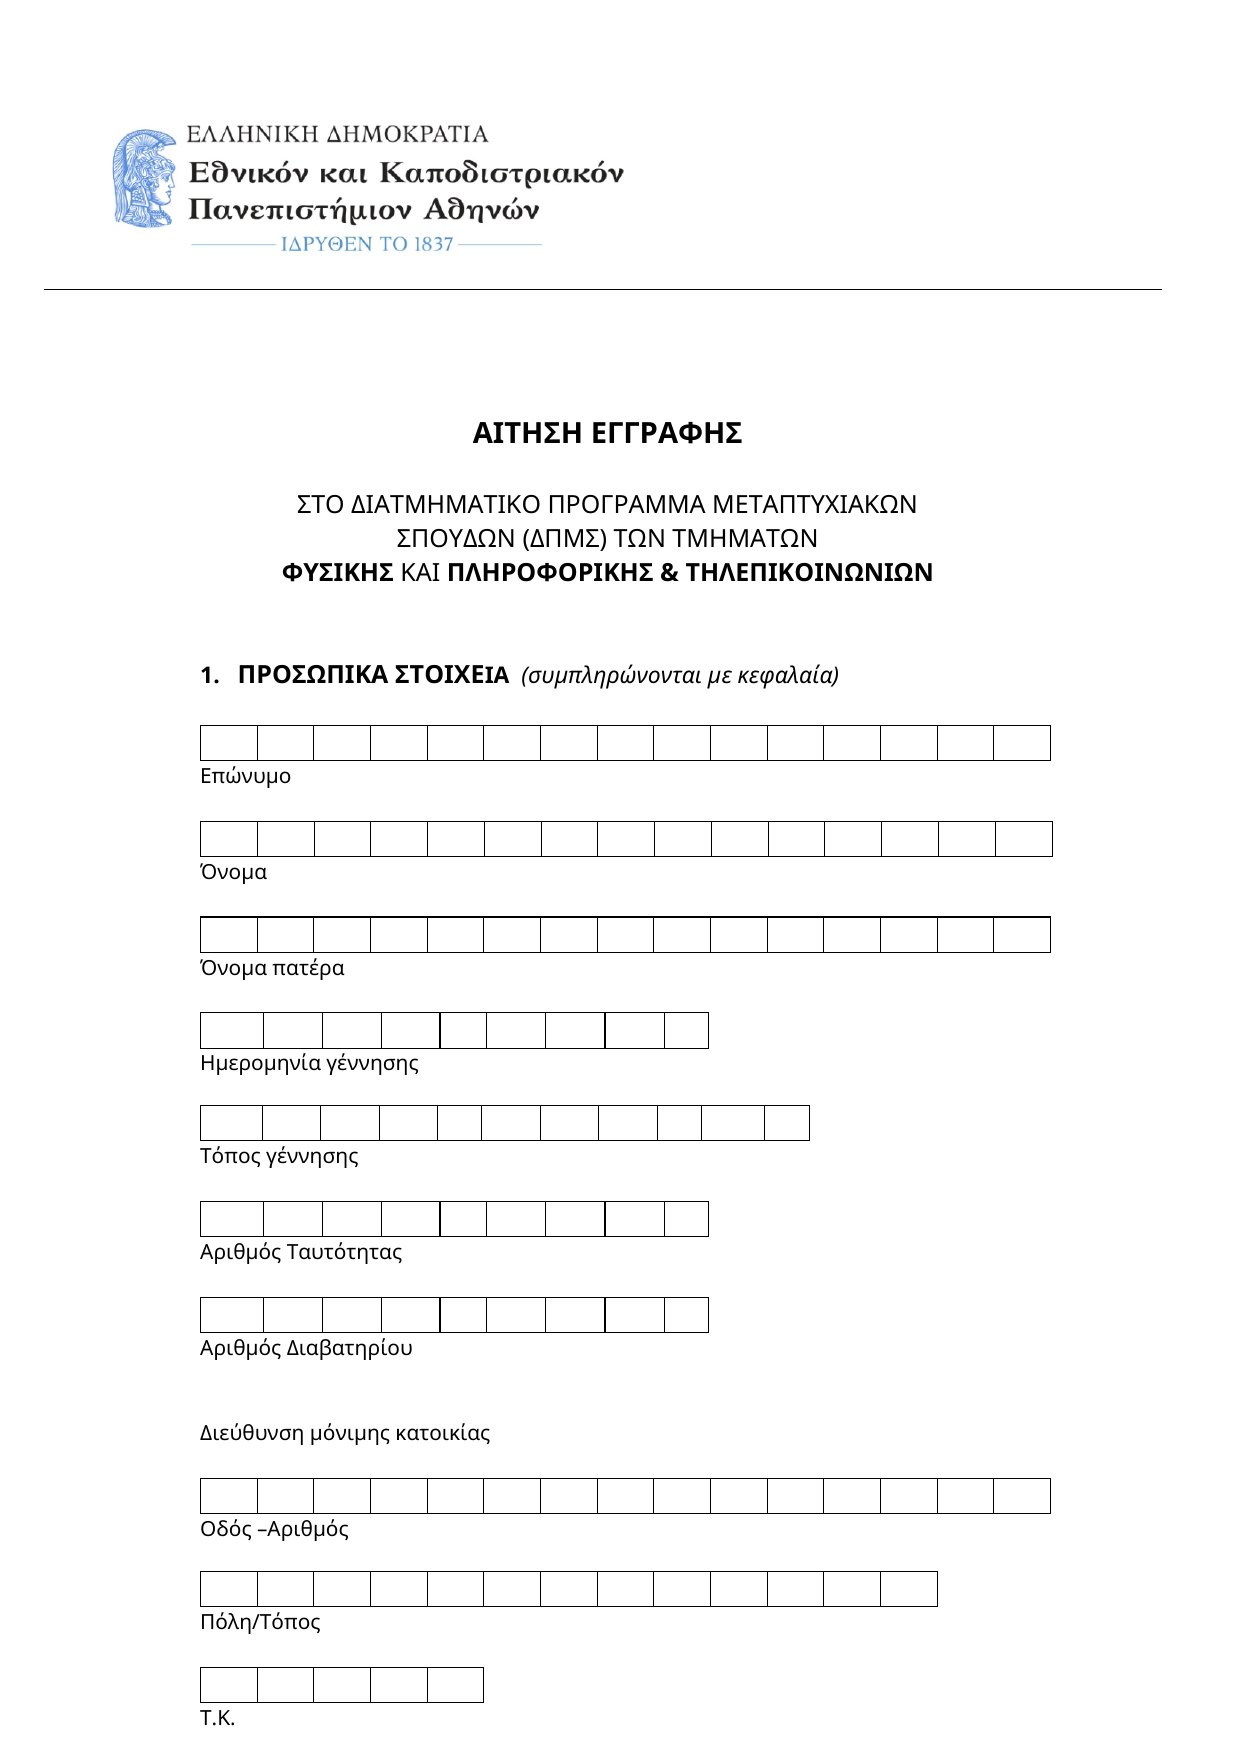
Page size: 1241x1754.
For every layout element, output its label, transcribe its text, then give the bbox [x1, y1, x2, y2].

table_header [702, 1106, 764, 1140]
table_header [201, 1668, 257, 1702]
table_header [201, 1202, 263, 1236]
table_header [258, 1572, 313, 1606]
table_header [939, 822, 995, 856]
table_header [606, 1202, 664, 1236]
text ΣΠΟΥΔΩΝ (ΔΠΜΣ) ΤΩΝ ΤΜΗΜΑΤΩΝ [162, 520, 1053, 554]
text ΑΙΤΗΣΗ ΕΓΓΡΑΦΗΣ [162, 413, 1053, 452]
table_header [546, 1202, 604, 1236]
table_header [711, 1572, 767, 1606]
table_header [201, 1298, 263, 1332]
table_header [825, 822, 881, 856]
table_header [654, 918, 710, 952]
table_header [768, 1479, 823, 1513]
table_header [484, 726, 540, 760]
table_header [371, 822, 427, 856]
table_header [428, 726, 483, 760]
table_header [598, 918, 653, 952]
table_header [201, 1106, 262, 1140]
text Όνομα [200, 857, 1053, 885]
table_header [881, 1479, 937, 1513]
table_header [598, 822, 654, 856]
table_header [438, 1106, 481, 1140]
table_header [938, 918, 993, 952]
picture [112, 114, 651, 262]
table_header [201, 1572, 257, 1606]
table_header [441, 1202, 486, 1236]
text Τόπος γέννησης [200, 1141, 1053, 1170]
table_header [996, 822, 1052, 856]
table_header [428, 1668, 483, 1702]
text ΦΥΣΙΚΗΣ ΚΑΙ ΠΛΗΡΟΦΟΡΙΚΗΣ & ΤΗΛΕΠΙΚΟΙΝΩΝΙΩΝ [162, 554, 1053, 588]
table_header [315, 822, 370, 856]
table_header [264, 1202, 322, 1236]
table_header [441, 1013, 486, 1047]
text Αριθμός Διαβατηρίου [200, 1333, 1053, 1362]
table_header [323, 1298, 381, 1332]
table_header [201, 1479, 257, 1513]
table_header [485, 822, 541, 856]
text Πόλη/Τόπος [200, 1607, 1053, 1636]
table_header [598, 726, 653, 760]
table_header [484, 1572, 540, 1606]
table_header [263, 1106, 320, 1140]
table_header [371, 1572, 427, 1606]
table_header [482, 1106, 540, 1140]
table_header [598, 1479, 653, 1513]
list ΠΡΟΣΩΠΙΚΑ ΣΤΟΙΧΕΙΑ (συμπληρώνονται με κεφαλαία) [200, 657, 1053, 691]
table_header [541, 1106, 598, 1140]
table_header [541, 918, 597, 952]
table_header [258, 1479, 313, 1513]
table_header [541, 1479, 597, 1513]
table_header [824, 726, 880, 760]
table_header [665, 1298, 708, 1332]
table_header [428, 1572, 483, 1606]
table_header [428, 822, 484, 856]
table_header [768, 1572, 823, 1606]
table_header [371, 1479, 427, 1513]
table_header [541, 1572, 597, 1606]
text Όνομα πατέρα [200, 953, 1053, 981]
table_header [201, 918, 257, 952]
table_header [765, 1106, 809, 1140]
table_header [314, 918, 370, 952]
table_header [201, 1013, 263, 1047]
table_header [881, 726, 937, 760]
table_header [541, 726, 597, 760]
table_header [323, 1013, 381, 1047]
table_header [382, 1298, 439, 1332]
text ΣΤΟ ΔΙΑΤΜΗΜΑΤΙΚΟ ΠΡΟΓΡΑΜΜΑ ΜΕΤΑΠΤΥΧΙΑΚΩΝ [162, 486, 1053, 520]
table_header [606, 1013, 664, 1047]
table_header [712, 822, 768, 856]
table_header [484, 918, 540, 952]
table_header [258, 822, 314, 856]
table_header [382, 1013, 439, 1047]
table_header [380, 1106, 437, 1140]
table_header [599, 1106, 657, 1140]
table_header [487, 1298, 545, 1332]
table_header [598, 1572, 653, 1606]
table_header [264, 1298, 322, 1332]
text Διεύθυνση μόνιμης κατοικίας [200, 1418, 1053, 1447]
table_header [711, 1479, 767, 1513]
table_header [487, 1202, 545, 1236]
text Επώνυμο [200, 761, 1053, 789]
table_header [487, 1013, 545, 1047]
table_header [994, 1479, 1050, 1513]
table_header [441, 1298, 486, 1332]
table_header [321, 1106, 379, 1140]
table_header [264, 1013, 322, 1047]
table_header [824, 1572, 880, 1606]
table_header [881, 918, 937, 952]
table_header [314, 1668, 370, 1702]
table_header [665, 1202, 708, 1236]
text Αριθμός Ταυτότητας [200, 1237, 1053, 1266]
table_header [382, 1202, 439, 1236]
table_header [428, 1479, 483, 1513]
table_header [881, 1572, 937, 1606]
table_header [882, 822, 938, 856]
table_header [665, 1013, 708, 1047]
table_header [323, 1202, 381, 1236]
table_header [994, 726, 1050, 760]
table_header [654, 726, 710, 760]
table_header [711, 918, 767, 952]
text Οδός –Αριθμός [200, 1514, 1053, 1543]
table_header [371, 918, 427, 952]
table_header [711, 726, 767, 760]
table_header [258, 726, 313, 760]
table_header [768, 918, 823, 952]
table_header [371, 726, 427, 760]
table_header [258, 1668, 313, 1702]
table_header [201, 726, 257, 760]
table_header [546, 1013, 604, 1047]
table_header [658, 1106, 701, 1140]
table_header [824, 1479, 880, 1513]
table_header [314, 726, 370, 760]
table_header [938, 726, 993, 760]
table_header [314, 1572, 370, 1606]
table_header [654, 1479, 710, 1513]
table_header [484, 1479, 540, 1513]
table_header [428, 918, 483, 952]
table_header [201, 822, 257, 856]
text Τ.Κ. [200, 1703, 1053, 1732]
table_header [314, 1479, 370, 1513]
table_header [824, 918, 880, 952]
table_header [606, 1298, 664, 1332]
table_header [655, 822, 711, 856]
table_header [654, 1572, 710, 1606]
table_header [768, 726, 823, 760]
table_header [258, 918, 313, 952]
table_header [994, 918, 1050, 952]
text Ημερομηνία γέννησης [200, 1048, 1053, 1077]
table_header [938, 1479, 993, 1513]
table_header [542, 822, 597, 856]
table_header [769, 822, 824, 856]
table_header [371, 1668, 427, 1702]
table_header [546, 1298, 604, 1332]
